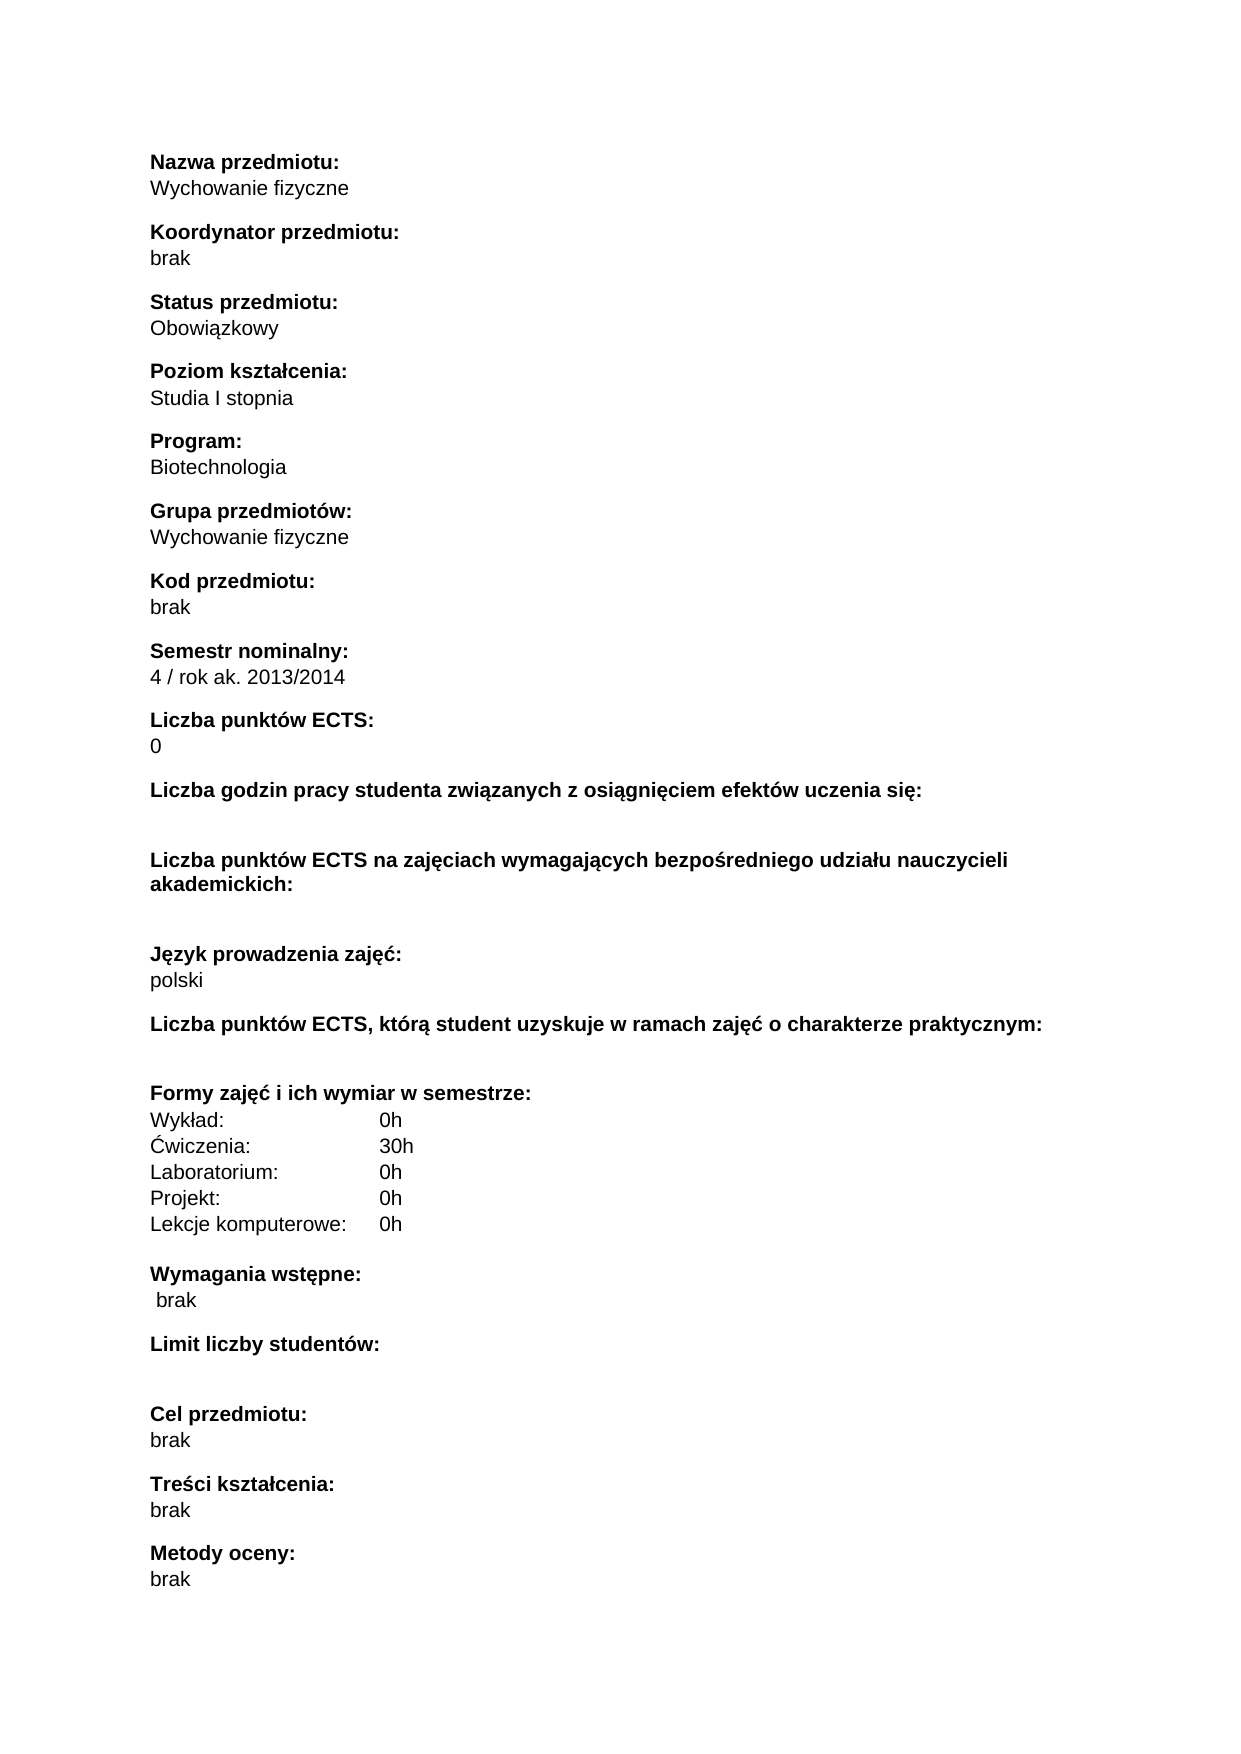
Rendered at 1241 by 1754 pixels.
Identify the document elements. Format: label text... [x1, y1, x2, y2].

text Studia I stopnia [150, 385, 1090, 409]
table_cell 0h [369, 1210, 597, 1236]
text Limit liczby studentów: [150, 1332, 1090, 1356]
table_cell 0h [369, 1158, 597, 1184]
text Obowiązkowy [150, 316, 1090, 339]
text Program: [150, 429, 1090, 453]
text Wychowanie fizyczne [150, 525, 1090, 549]
text polski [150, 968, 1090, 992]
text Biotechnologia [150, 455, 1090, 479]
text Treści kształcenia: [150, 1471, 1090, 1495]
text 4 / rok ak. 2013/2014 [150, 664, 1090, 688]
text brak [150, 1497, 1090, 1521]
text Liczba punktów ECTS: [150, 708, 1090, 732]
text Formy zajęć i ich wymiar w semestrze: [150, 1081, 1090, 1105]
text brak [150, 1288, 1090, 1312]
text Status przedmiotu: [150, 289, 1090, 313]
text Semestr nominalny: [150, 638, 1090, 662]
text Język prowadzenia zajęć: [150, 942, 1090, 966]
table_cell Projekt: [140, 1186, 367, 1210]
text Wychowanie fizyczne [150, 176, 1090, 200]
text brak [150, 1428, 1090, 1452]
text brak [150, 246, 1090, 270]
text Poziom kształcenia: [150, 359, 1090, 383]
table_header Wykład: [140, 1108, 367, 1132]
table_cell Ćwiczenia: [140, 1134, 367, 1158]
text Liczba godzin pracy studenta związanych z osiągnięciem efektów uczenia się: [150, 778, 1090, 802]
text Liczba punktów ECTS, którą student uzyskuje w ramach zajęć o charakterze praktycznym: [150, 1011, 1090, 1035]
text 0 [150, 734, 1090, 758]
text Wymagania wstępne: [150, 1262, 1090, 1286]
table_cell 30h [369, 1132, 597, 1158]
table_cell 0h [369, 1184, 597, 1210]
text Grupa przedmiotów: [150, 499, 1090, 523]
text Nazwa przedmiotu: [150, 150, 1090, 174]
text brak [150, 595, 1090, 619]
text Liczba punktów ECTS na zajęciach wymagających bezpośredniego udziału nauczycieli akademickich: [150, 848, 1090, 896]
table_cell Laboratorium: [140, 1160, 367, 1184]
text Metody oceny: [150, 1541, 1090, 1565]
text Kod przedmiotu: [150, 569, 1090, 593]
text brak [150, 1567, 1090, 1591]
text Koordynator przedmiotu: [150, 220, 1090, 244]
text Cel przedmiotu: [150, 1402, 1090, 1426]
table_cell Lekcje komputerowe: [140, 1212, 367, 1236]
table_header 0h [369, 1108, 597, 1132]
